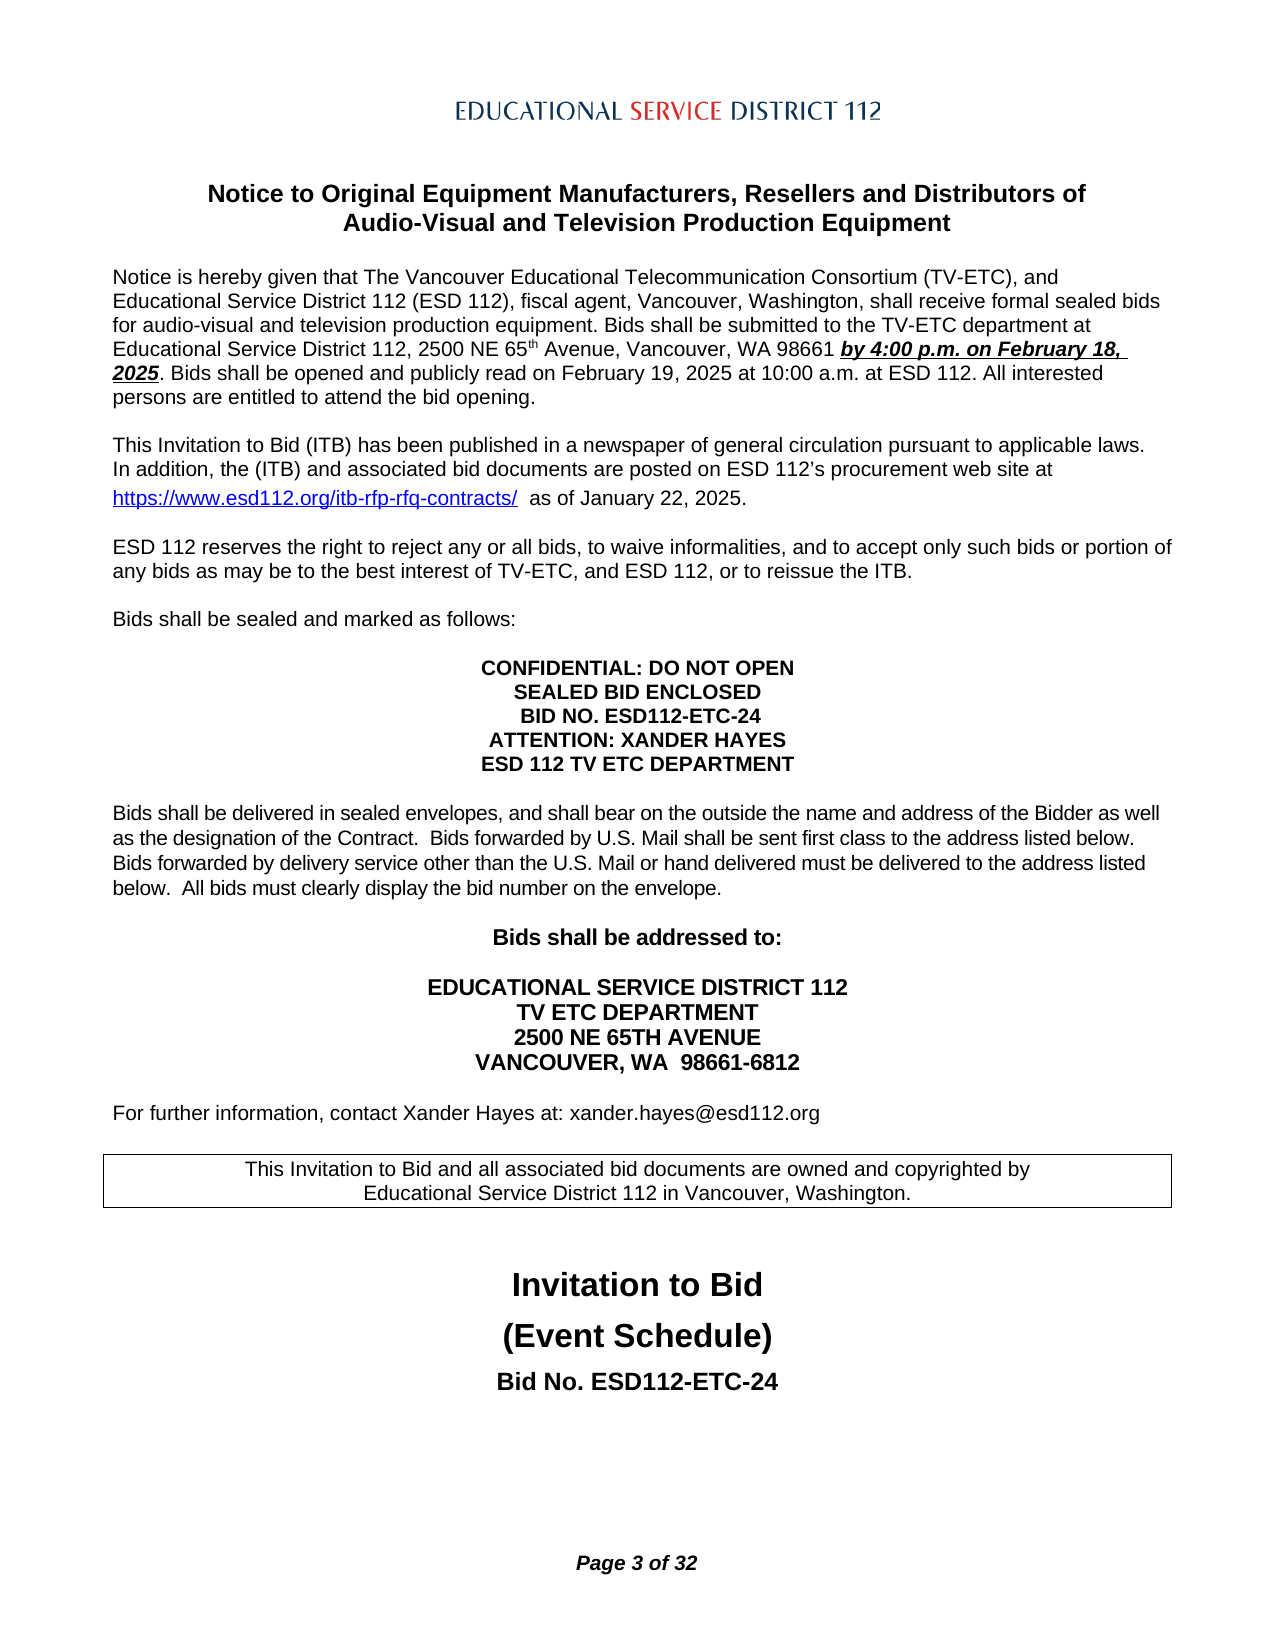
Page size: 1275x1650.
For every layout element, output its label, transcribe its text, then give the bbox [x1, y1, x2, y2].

text Educational Service District 112 in Vancouver, Washington. [104, 1177, 1171, 1207]
text (Event Schedule) [112, 1316, 1162, 1354]
text Audio-Visual and Television Production Equipment [112, 207, 1181, 236]
text ATTENTION: XANDER HAYES ESD 112 TV ETC DEPARTMENT [112, 728, 1162, 776]
text Bid No. ESD112-ETC-24 [112, 1367, 1162, 1396]
text CONFIDENTIAL: DO NOT OPEN [112, 656, 1162, 680]
text Notice to Original Equipment Manufacturers, Resellers and Distributors of [112, 179, 1181, 207]
text Invitation to Bid [112, 1265, 1162, 1303]
text For further information, contact Xander Hayes at: xander.hayes@esd112.org [112, 1101, 1162, 1125]
text EDUCATIONAL SERVICE DISTRICT 112 [112, 976, 1162, 1001]
text SEALED BID ENCLOSED [112, 680, 1162, 704]
text VANCOUVER, WA 98661-6812 [112, 1051, 1162, 1076]
text TV ETC DEPARTMENT [112, 1001, 1162, 1026]
text This Invitation to Bid and all associated bid documents are owned and copyrighted by [104, 1155, 1171, 1177]
text Bids shall be sealed and marked as follows: [112, 607, 1237, 631]
text Notice is hereby given that The Vancouver Educational Telecommunication Consortium (TV-ETC), and Educational Service District 112 (ESD 112), fiscal agent, Vancouver, Washington, shall receive formal sealed bids for audio-visual and television production equipment. Bids shall be submitted to the TV-ETC department at Educational Service District 112, 2500 NE 65th Avenue, Vancouver, WA 98661 by 4:00 p.m. on February 18, 2025. Bids shall be opened and publicly read on February 19, 2025 at 10:00 a.m. at ESD 112. All interested persons are entitled to attend the bid opening. [112, 265, 1162, 409]
text Bids shall be delivered in sealed envelopes, and shall bear on the outside the name and address of the Bidder as well as the designation of the Contract. Bids forwarded by U.S. Mail shall be sent first class to the address listed below. Bids forwarded by delivery service other than the U.S. Mail or hand delivered must be delivered to the address listed below. All bids must clearly display the bid number on the envelope. [112, 801, 1162, 901]
text Bids shall be addressed to: [112, 926, 1162, 951]
text BID NO. ESD112-ETC-24 [112, 704, 1162, 728]
text This Invitation to Bid (ITB) has been published in a newspaper of general circulation pursuant to applicable laws. In addition, the (ITB) and associated bid documents are posted on ESD 112’s procurement web site at https://www.esd112.org/itb-rfp-rfq-contracts/ as of January 22, 2025. [112, 433, 1162, 511]
text ESD 112 reserves the right to reject any or all bids, to waive informalities, and to accept only such bids or portion of any bids as may be to the best interest of TV-ETC, and ESD 112, or to reissue the ITB. [112, 535, 1181, 583]
text 2500 NE 65TH AVENUE [112, 1026, 1162, 1051]
